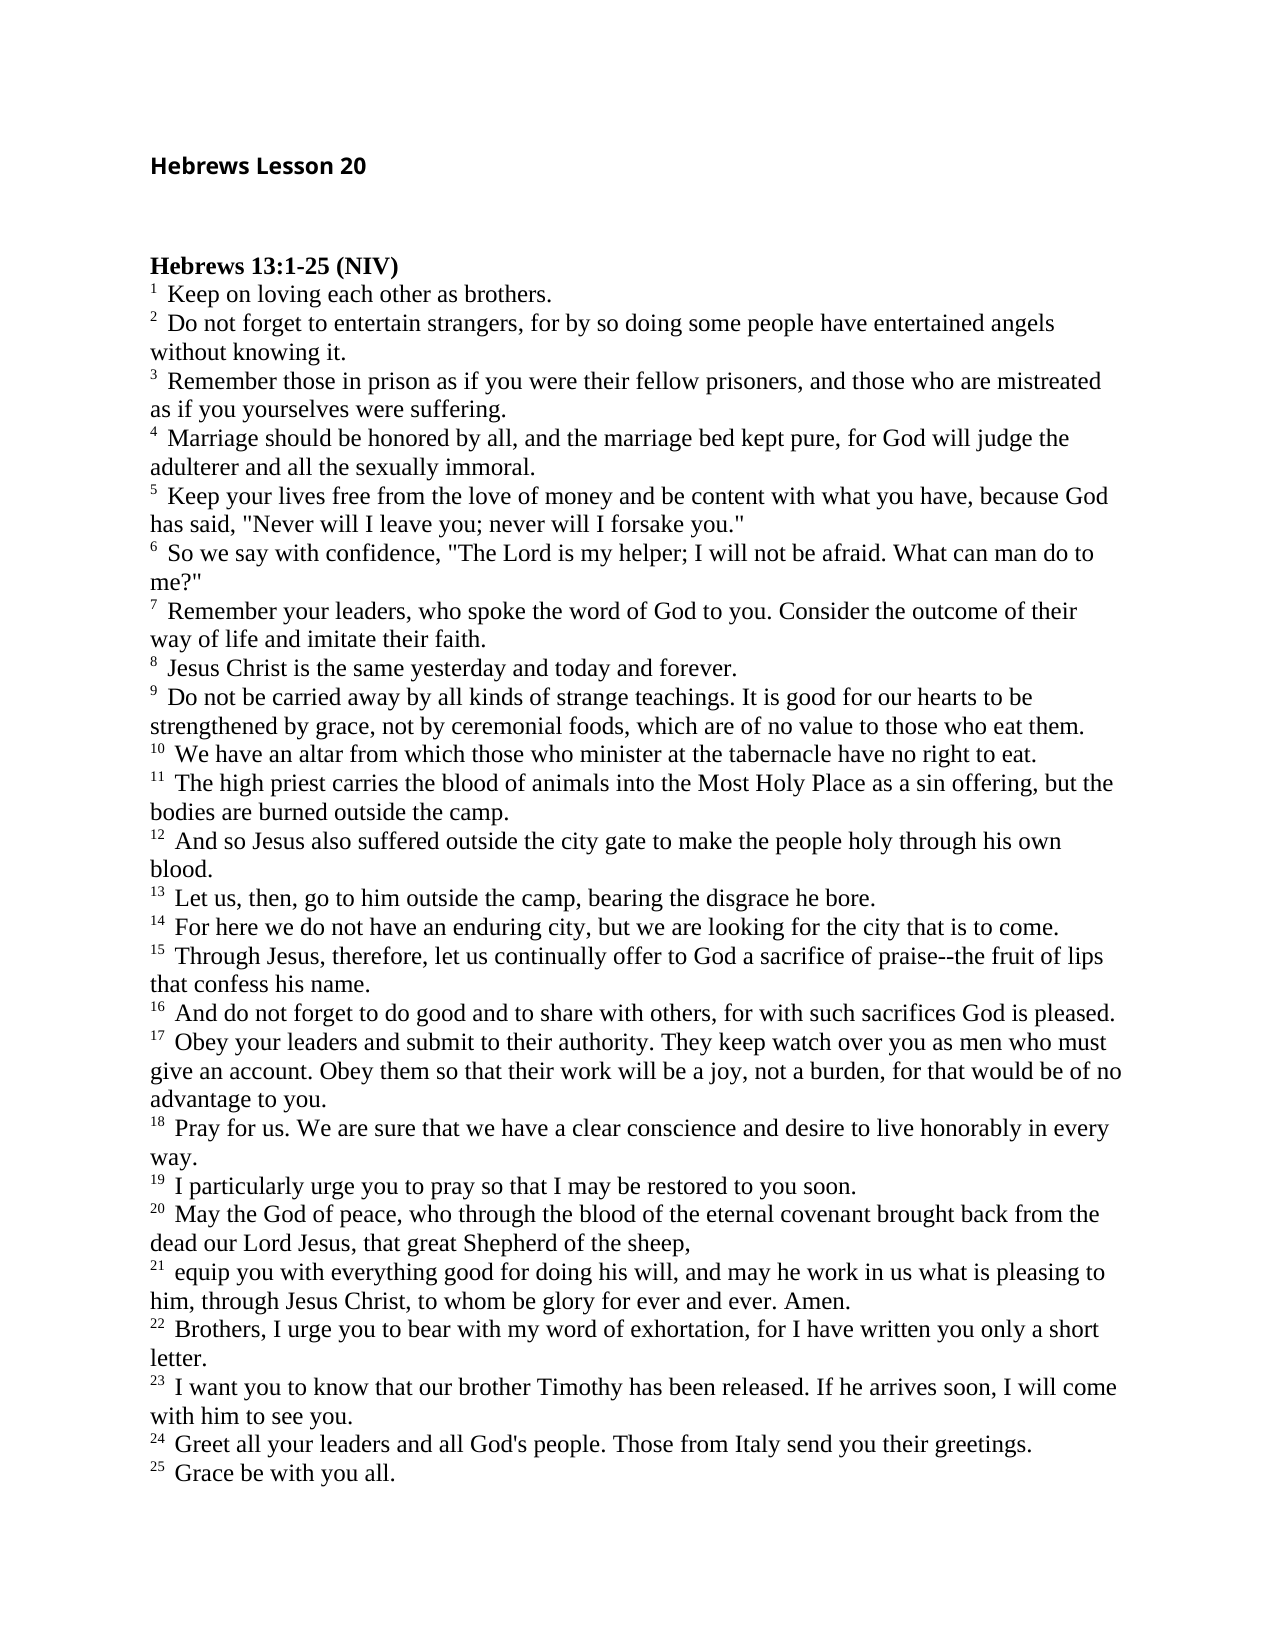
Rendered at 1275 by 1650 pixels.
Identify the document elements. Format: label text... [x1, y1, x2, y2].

text Hebrews 13:1-25 (NIV) 1 Keep on loving each other as brothers. 2 Do not forget to entertain strangers, for by so doing some people have entertained angels without knowing it. 3 Remember those in prison as if you were their fellow prisoners, and those who are mistreated as if you yourselves were suffering. 4 Marriage should be honored by all, and the marriage bed kept pure, for God will judge the adulterer and all the sexually immoral. 5 Keep your lives free from the love of money and be content with what you have, because God has said, "Never will I leave you; never will I forsake you." 6 So we say with confidence, "The Lord is my helper; I will not be afraid. What can man do to me?" 7 Remember your leaders, who spoke the word of God to you. Consider the outcome of their way of life and imitate their faith. 8 Jesus Christ is the same yesterday and today and forever. 9 Do not be carried away by all kinds of strange teachings. It is good for our hearts to be strengthened by grace, not by ceremonial foods, which are of no value to those who eat them. 10 We have an altar from which those who minister at the tabernacle have no right to eat. 11 The high priest carries the blood of animals into the Most Holy Place as a sin offering, but the bodies are burned outside the camp. 12 And so Jesus also suffered outside the city gate to make the people holy through his own blood. 13 Let us, then, go to him outside the camp, bearing the disgrace he bore. 14 For here we do not have an enduring city, but we are looking for the city that is to come. 15 Through Jesus, therefore, let us continually offer to God a sacrifice of praise--the fruit of lips that confess his name. 16 And do not forget to do good and to share with others, for with such sacrifices God is pleased. 17 Obey your leaders and submit to their authority. They keep watch over you as men who must give an account. Obey them so that their work will be a joy, not a burden, for that would be of no advantage to you. 18 Pray for us. We are sure that we have a clear conscience and desire to live honorably in every way. 19 I particularly urge you to pray so that I may be restored to you soon. 20 May the God of peace, who through the blood of the eternal covenant brought back from the dead our Lord Jesus, that great Shepherd of the sheep, 21 equip you with everything good for doing his will, and may he work in us what is pleasing to him, through Jesus Christ, to whom be glory for ever and ever. Amen. 22 Brothers, I urge you to bear with my word of exhortation, for I have written you only a short letter. 23 I want you to know that our brother Timothy has been released. If he arrives soon, I will come with him to see you. 24 Greet all your leaders and all God's people. Those from Italy send you their greetings. 25 Grace be with you all. [150, 251, 1125, 1487]
text Hebrews Lesson 20 [150, 150, 1125, 181]
